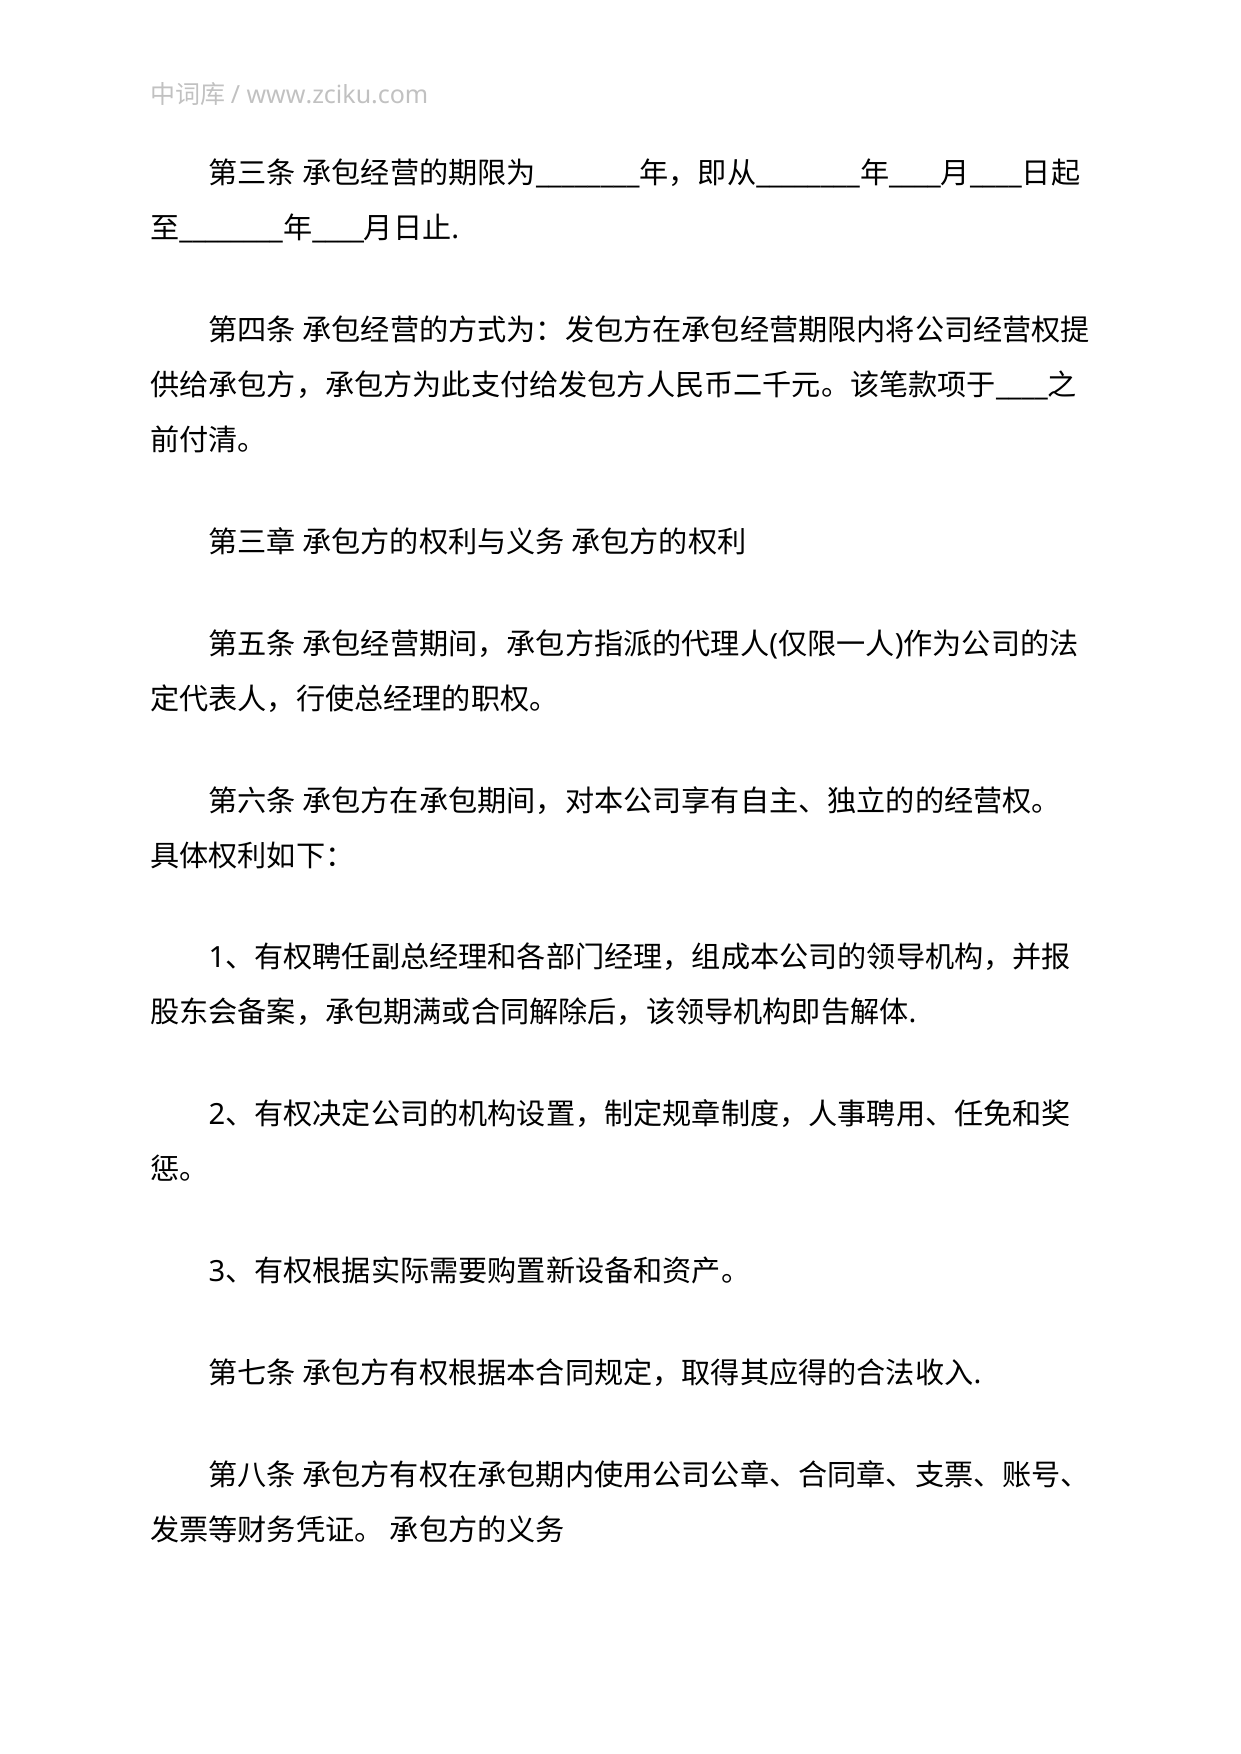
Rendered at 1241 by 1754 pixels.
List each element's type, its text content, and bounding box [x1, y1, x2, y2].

text 第四条 承包经营的方式为：发包方在承包经营期限内将公司经营权提供给承包方，承包方为此支付给发包方人民币二千元。该笔款项于____之前付清。 [150, 307, 1090, 459]
text 1、有权聘任副总经理和各部门经理，组成本公司的领导机构，并报股东会备案，承包期满或合同解除后，该领导机构即告解体. [150, 934, 1090, 1031]
text 第五条 承包经营期间，承包方指派的代理人(仅限一人)作为公司的法定代表人，行使总经理的职权。 [150, 620, 1090, 718]
text 第八条 承包方有权在承包期内使用公司公章、合同章、支票、账号、发票等财务凭证。 承包方的义务 [150, 1452, 1090, 1549]
text 3、有权根据实际需要购置新设备和资产。 [150, 1248, 1090, 1290]
text 第七条 承包方有权根据本合同规定，取得其应得的合法收入. [150, 1349, 1090, 1392]
text 第三章 承包方的权利与义务 承包方的权利 [150, 519, 1090, 561]
text 第三条 承包经营的期限为________年，即从________年____月____日起至________年____月日止. [150, 150, 1090, 247]
text 2、有权决定公司的机构设置，制定规章制度，人事聘用、任免和奖惩。 [150, 1091, 1090, 1188]
text 第六条 承包方在承包期间，对本公司享有自主、独立的的经营权。 具体权利如下： [150, 777, 1090, 874]
